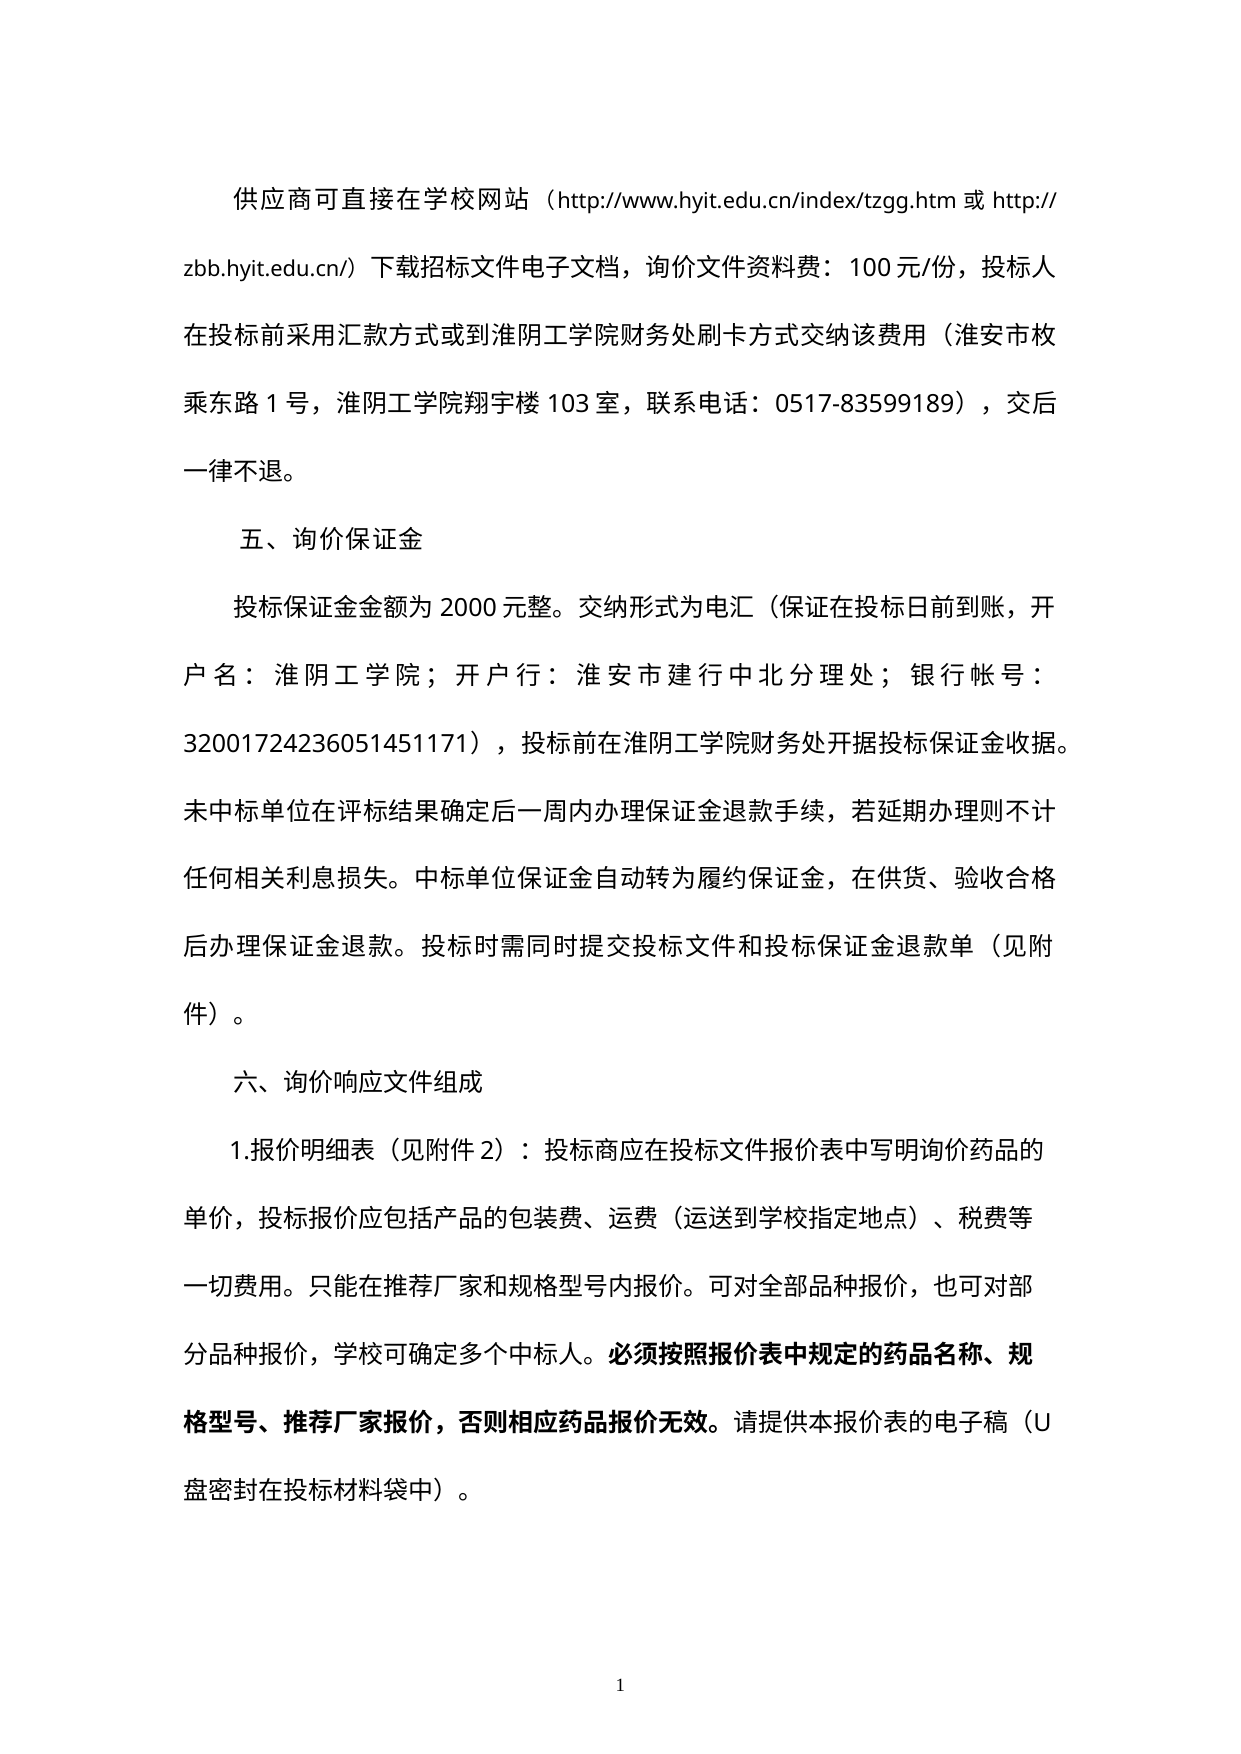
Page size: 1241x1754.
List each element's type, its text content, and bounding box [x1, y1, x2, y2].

text 1.报价明细表（见附件2）：投标商应在投标文件报价表中写明询价药品的单价，投标报价应包括产品的包装费、运费（运送到学校指定地点）、税费等一切费用。只能在推荐厂家和规格型号内报价。可对全部品种报价，也可对部分品种报价，学校可确定多个中标人。必须按照报价表中规定的药品名称、规格型号、推荐厂家报价，否则相应药品报价无效。请提供本报价表的电子稿（U盘密封在投标材料袋中）。 [183, 1115, 1057, 1522]
text 六、询价响应文件组成 [183, 1047, 1057, 1115]
text 供应商可直接在学校网站（http://www.hyit.edu.cn/index/tzgg.htm或http://zbb.hyit.edu.cn/）下载招标文件电子文档，询价文件资料费：100元/份，投标人在投标前采用汇款方式或到淮阴工学院财务处刷卡方式交纳该费用（淮安市枚乘东路1号，淮阴工学院翔宇楼103室，联系电话：0517-83599189），交后一律不退。 [183, 164, 1057, 503]
text 五、询价保证金 [183, 503, 1057, 571]
text 投标保证金金额为2000元整。交纳形式为电汇（保证在投标日前到账，开户名：淮阴工学院；开户行：淮安市建行中北分理处；银行帐号：32001724236051451171），投标前在淮阴工学院财务处开据投标保证金收据。未中标单位在评标结果确定后一周内办理保证金退款手续，若延期办理则不计任何相关利息损失。中标单位保证金自动转为履约保证金，在供货、验收合格后办理保证金退款。投标时需同时提交投标文件和投标保证金退款单（见附件）。 [183, 571, 1057, 1047]
